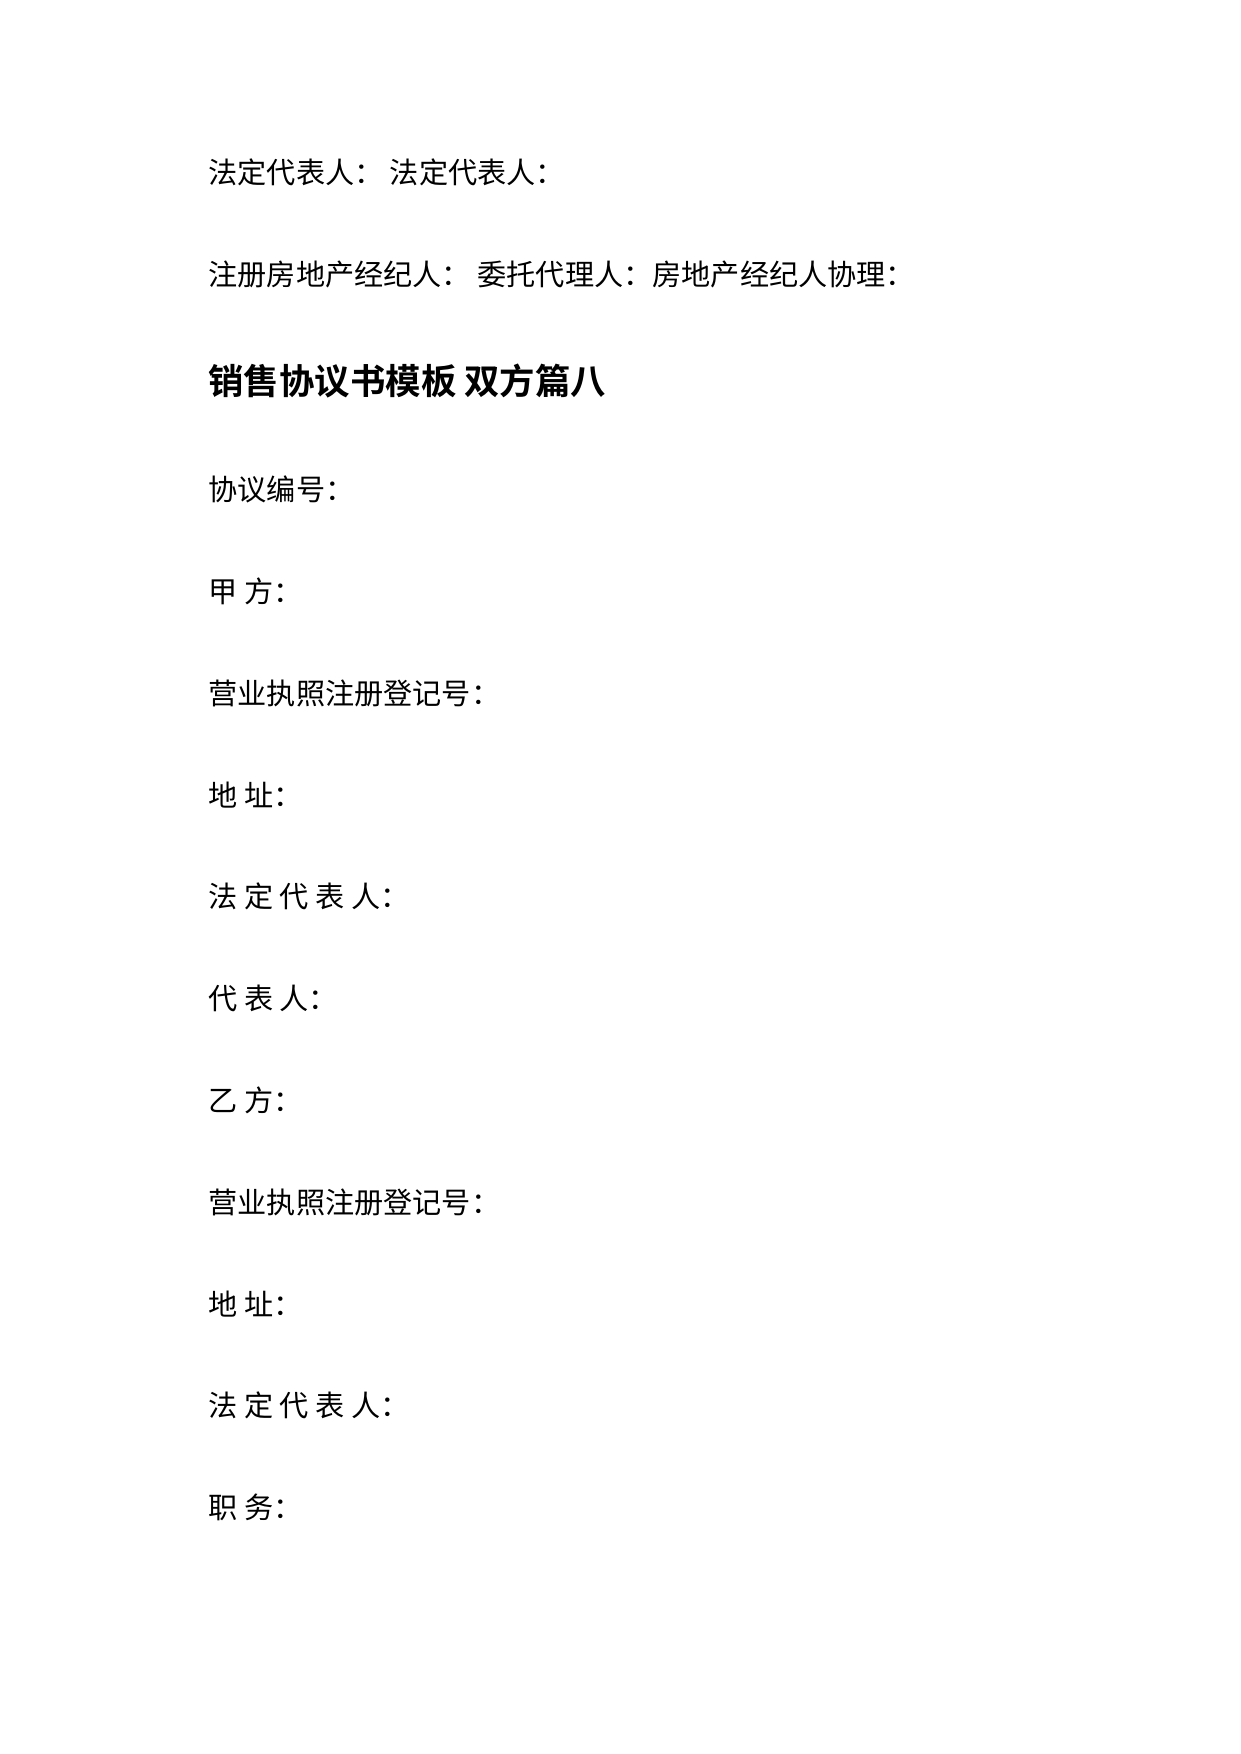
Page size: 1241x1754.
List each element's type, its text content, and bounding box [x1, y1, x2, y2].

text 法定代表人： 法定代表人： [150, 150, 1090, 192]
text 法 定 代 表 人： [150, 874, 1090, 916]
text 法 定 代 表 人： [150, 1383, 1090, 1425]
text 注册房地产经纪人： 委托代理人：房地产经纪人协理： [150, 252, 1090, 294]
text 职 务： [150, 1485, 1090, 1527]
text 销售协议书模板 双方篇八 [150, 353, 1090, 405]
text 地 址： [150, 772, 1090, 814]
text 营业执照注册登记号： [150, 671, 1090, 713]
text 甲 方： [150, 569, 1090, 611]
text 营业执照注册登记号： [150, 1179, 1090, 1222]
text 代 表 人： [150, 976, 1090, 1018]
text 地 址： [150, 1281, 1090, 1323]
text 协议编号： [150, 467, 1090, 509]
text 乙 方： [150, 1078, 1090, 1120]
